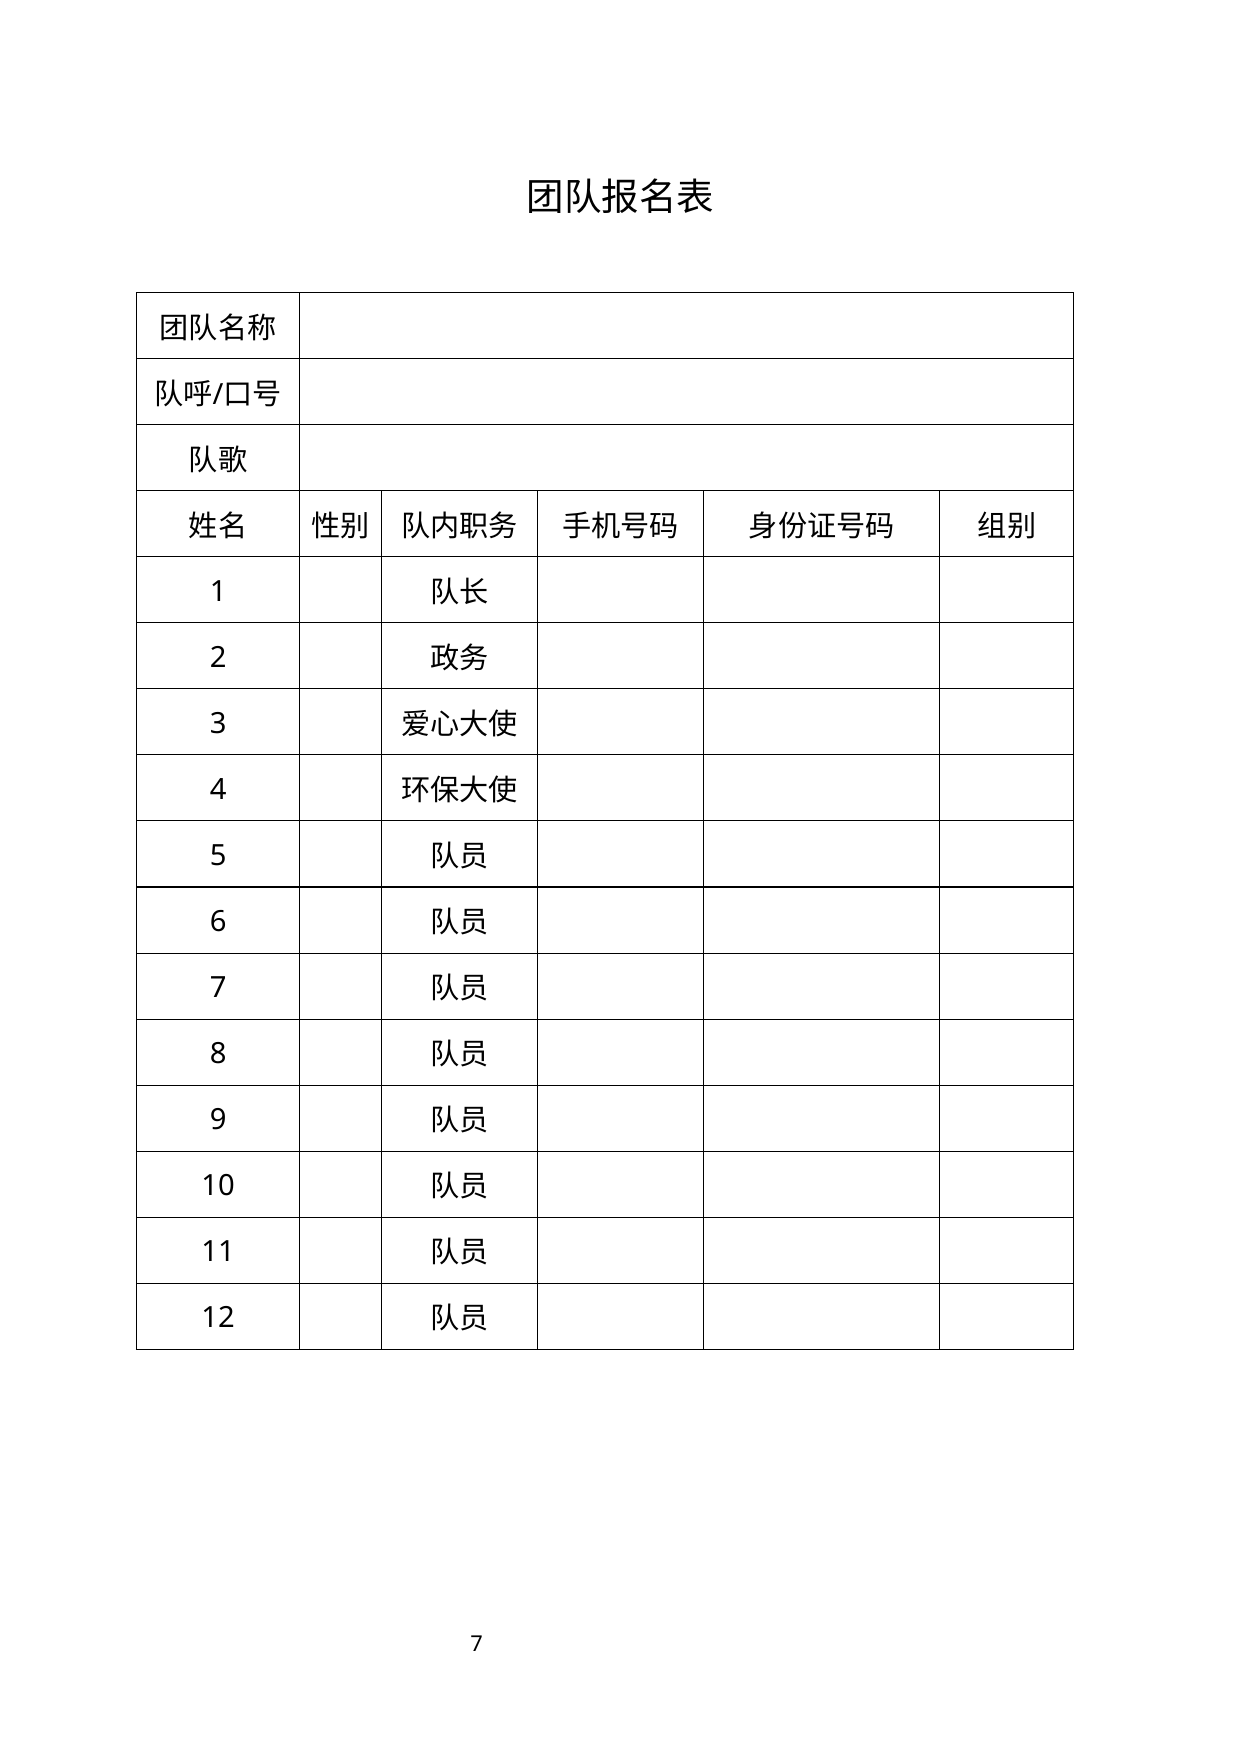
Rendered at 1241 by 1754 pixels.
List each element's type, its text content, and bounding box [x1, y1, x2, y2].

table_cell [940, 954, 1073, 1018]
table_cell [704, 1284, 939, 1349]
table_cell [940, 623, 1073, 688]
table_cell [704, 821, 939, 886]
table_cell 12 [137, 1284, 299, 1349]
table_cell 11 [137, 1218, 299, 1283]
table_cell [300, 1152, 381, 1217]
table_cell [940, 1086, 1073, 1151]
table_cell [300, 689, 381, 754]
table_cell [300, 954, 381, 1018]
table_cell [300, 425, 1073, 490]
table_cell [538, 821, 703, 886]
table_cell 9 [137, 1086, 299, 1151]
table_cell [300, 1218, 381, 1283]
table_cell 队员 [382, 1086, 537, 1151]
table_cell [538, 623, 703, 688]
table_cell 姓名 [137, 491, 299, 556]
table_cell [538, 689, 703, 754]
table_cell 队员 [382, 1218, 537, 1283]
table_cell 5 [137, 821, 299, 886]
table_cell 政务 [382, 623, 537, 688]
table_cell [300, 557, 381, 622]
table_cell [940, 821, 1073, 886]
table_cell [300, 1086, 381, 1151]
table_cell 队员 [382, 821, 537, 886]
table_cell [538, 888, 703, 952]
table_cell [704, 954, 939, 1018]
table_cell [704, 1020, 939, 1084]
table_cell 性别 [300, 491, 381, 556]
table_cell 队歌 [137, 425, 299, 490]
table_cell 队员 [382, 1284, 537, 1349]
table_cell 1 [137, 557, 299, 622]
table_cell [704, 1218, 939, 1283]
table_cell 队员 [382, 954, 537, 1018]
table_cell 队员 [382, 1020, 537, 1084]
table_cell [704, 1152, 939, 1217]
table_cell [940, 1218, 1073, 1283]
table_cell [538, 557, 703, 622]
table_cell 队呼/口号 [137, 359, 299, 424]
table_cell [704, 1086, 939, 1151]
table_cell [300, 888, 381, 952]
table_cell [538, 1086, 703, 1151]
table_cell 队长 [382, 557, 537, 622]
table_cell 爱心大使 [382, 689, 537, 754]
table_cell [704, 689, 939, 754]
table_cell 7 [137, 954, 299, 1018]
table_cell 队内职务 [382, 491, 537, 556]
table_cell [940, 557, 1073, 622]
table_cell [704, 557, 939, 622]
table_cell [538, 755, 703, 820]
table_cell 队员 [382, 1152, 537, 1217]
table_cell [300, 755, 381, 820]
table_cell [704, 888, 939, 952]
table_cell [940, 1152, 1073, 1217]
table_cell 3 [137, 689, 299, 754]
table_cell [940, 755, 1073, 820]
table_header [300, 293, 1073, 358]
table_cell [940, 888, 1073, 952]
text 团队报名表 [148, 162, 1093, 227]
table_cell [538, 1284, 703, 1349]
table_header 团队名称 [137, 293, 299, 358]
table_cell [300, 1284, 381, 1349]
table_cell [538, 954, 703, 1018]
table_cell [940, 1020, 1073, 1084]
table_cell [538, 1218, 703, 1283]
table_cell 身份证号码 [704, 491, 939, 556]
table_cell [704, 623, 939, 688]
table_cell 队员 [382, 888, 537, 952]
table_cell 组别 [940, 491, 1073, 556]
table_cell [538, 1020, 703, 1084]
table_cell 手机号码 [538, 491, 703, 556]
table_cell 6 [137, 888, 299, 952]
table_cell 8 [137, 1020, 299, 1084]
table_cell 2 [137, 623, 299, 688]
table_cell [704, 755, 939, 820]
table_cell [300, 1020, 381, 1084]
table_cell [300, 821, 381, 886]
table_cell 4 [137, 755, 299, 820]
table_cell [940, 1284, 1073, 1349]
table_cell 10 [137, 1152, 299, 1217]
table_cell [538, 1152, 703, 1217]
table_cell [940, 689, 1073, 754]
table_cell [300, 623, 381, 688]
table_cell 环保大使 [382, 755, 537, 820]
table_cell [300, 359, 1073, 424]
